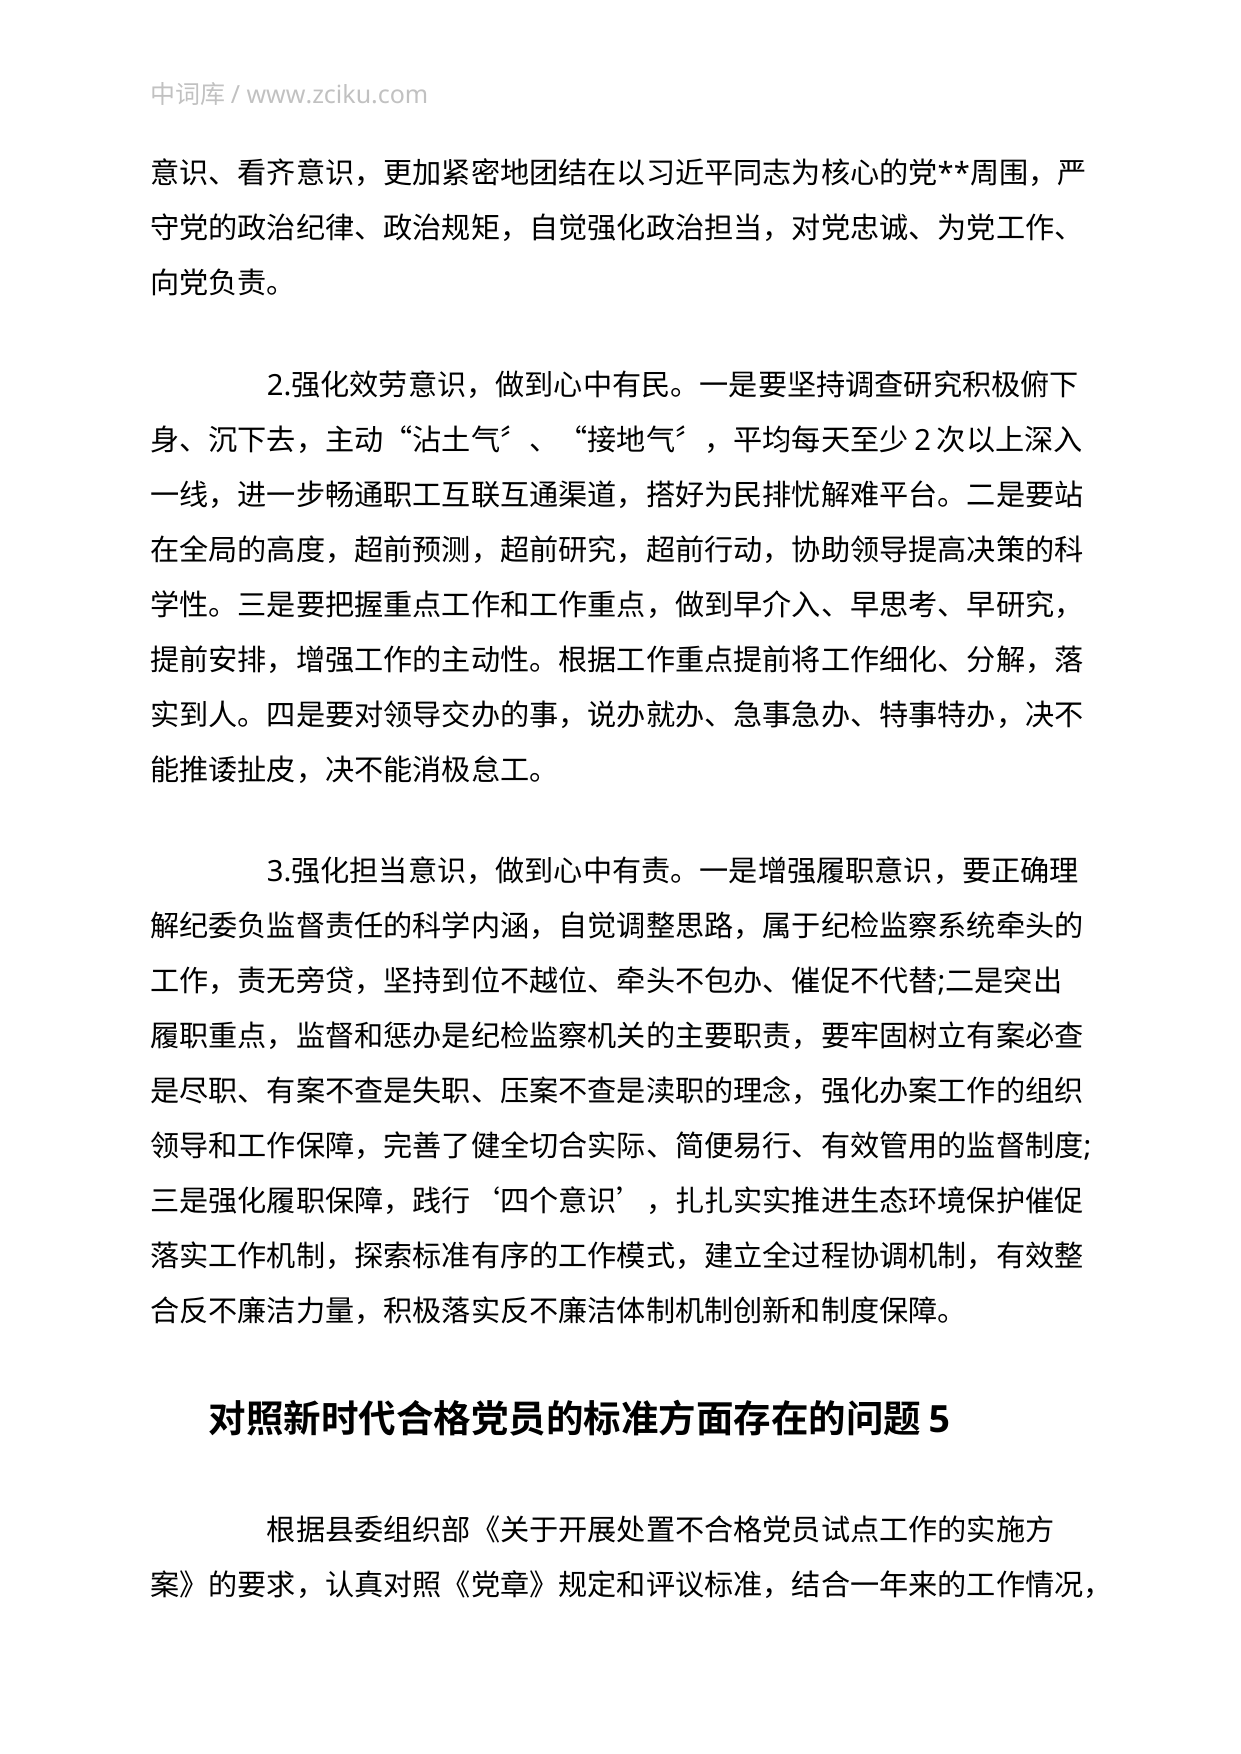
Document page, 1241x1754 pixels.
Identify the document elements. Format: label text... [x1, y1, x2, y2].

text 对照新时代合格党员的标准方面存在的问题5 [150, 1389, 1090, 1444]
text 3.强化担当意识，做到心中有责。一是增强履职意识，要正确理解纪委负监督责任的科学内涵，自觉调整思路，属于纪检监察系统牵头的工作，责无旁贷，坚持到位不越位、牵头不包办、催促不代替;二是突出履职重点，监督和惩办是纪检监察机关的主要职责，要牢固树立有案必查是尽职、有案不查是失职、压案不查是渎职的理念，强化办案工作的组织领导和工作保障，完善了健全切合实际、简便易行、有效管用的监督制度;三是强化履职保障，践行‘四个意识’，扎扎实实推进生态环境保护催促落实工作机制，探索标准有序的工作模式，建立全过程协调机制，有效整合反不廉洁力量，积极落实反不廉洁体制机制创新和制度保障。 [150, 848, 1090, 1330]
text 2.强化效劳意识，做到心中有民。一是要坚持调查研究积极俯下身、沉下去，主动“沾土气〞、“接地气〞，平均每天至少2次以上深入一线，进一步畅通职工互联互通渠道，搭好为民排忧解难平台。二是要站在全局的高度，超前预测，超前研究，超前行动，协助领导提高决策的科学性。三是要把握重点工作和工作重点，做到早介入、早思考、早研究，提前安排，增强工作的主动性。根据工作重点提前将工作细化、分解，落实到人。四是要对领导交办的事，说办就办、急事急办、特事特办，决不能推诿扯皮，决不能消极怠工。 [150, 362, 1090, 788]
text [150, 1507, 1090, 1604]
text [150, 150, 1090, 302]
